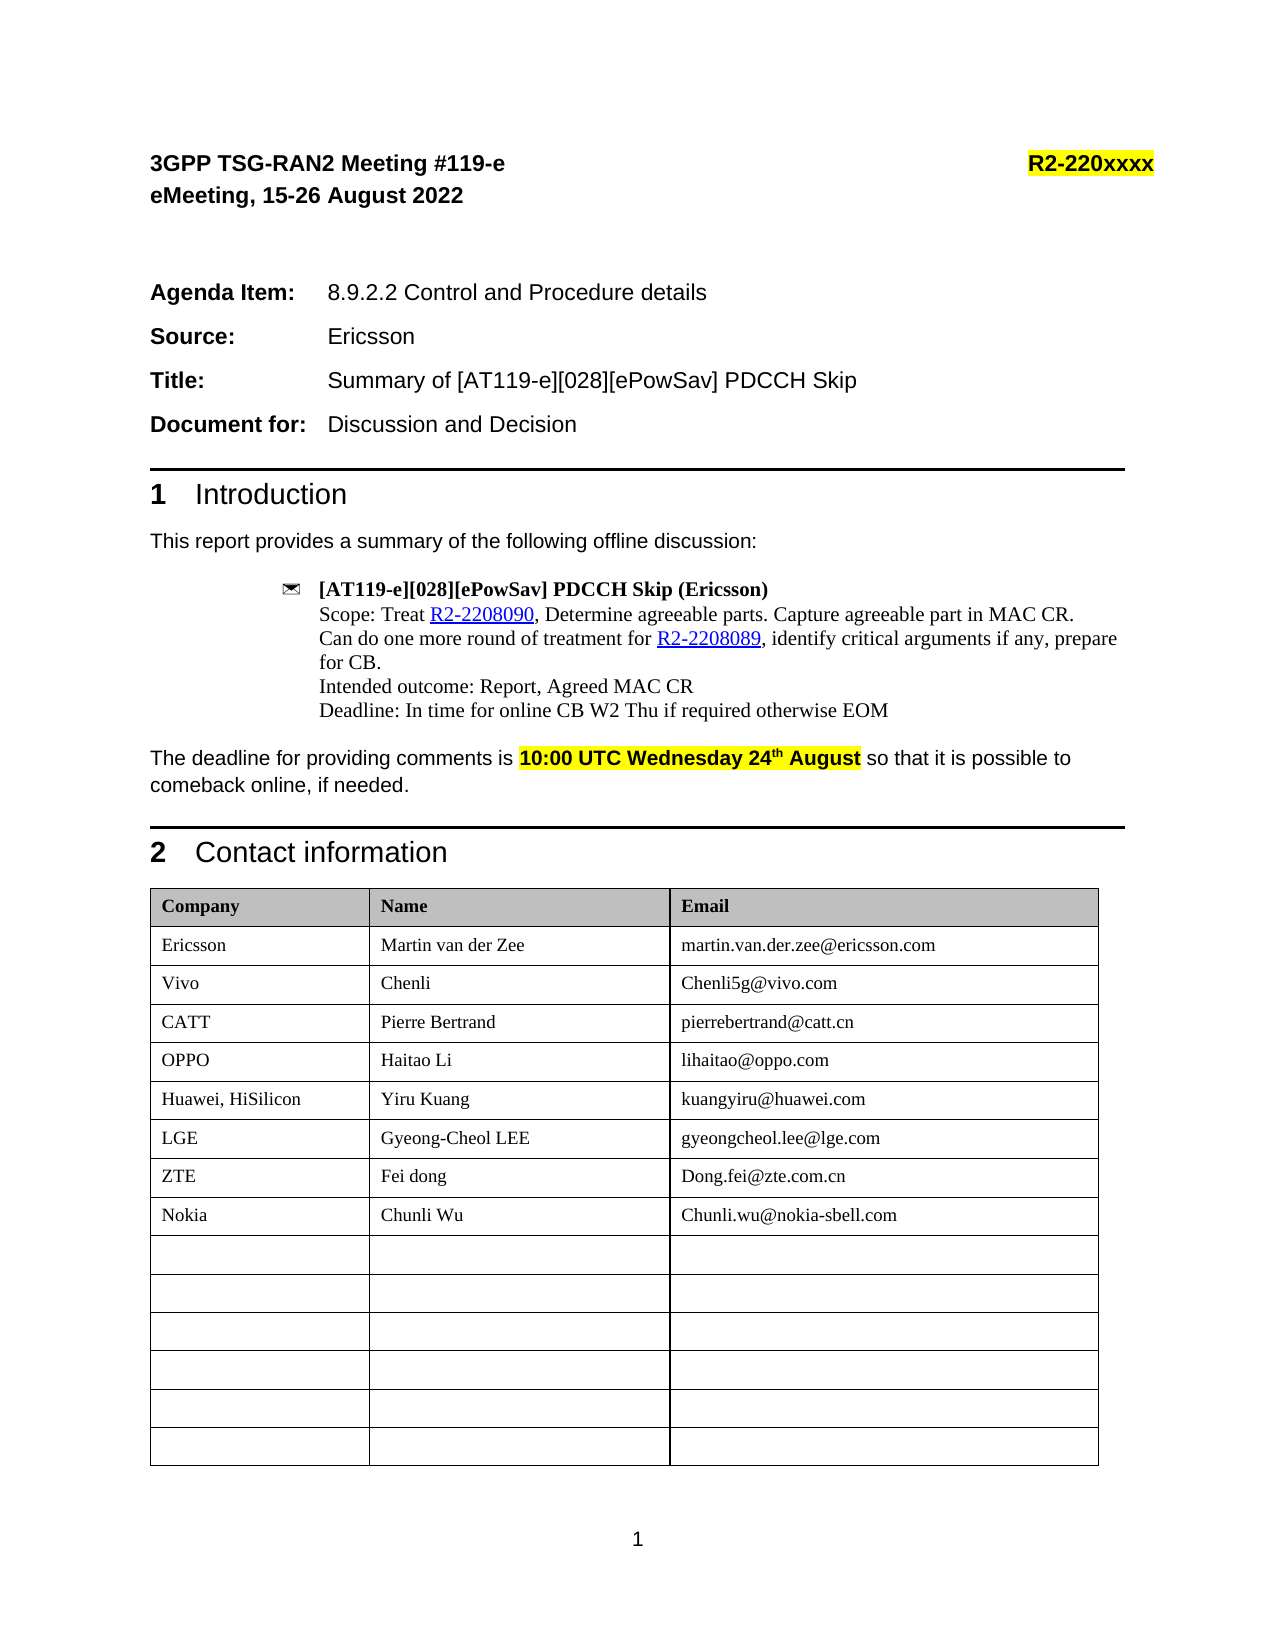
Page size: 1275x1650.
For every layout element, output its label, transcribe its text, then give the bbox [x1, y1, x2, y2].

text Document for: Discussion and Decision [150, 411, 1125, 437]
subtitle Contact information [150, 829, 1125, 869]
table_cell [671, 1351, 1098, 1389]
table_cell [151, 1390, 369, 1427]
text This report provides a summary of the following offline discussion: [150, 529, 1125, 553]
text Title: Summary of [AT119-e][028][ePowSav] PDCCH Skip [150, 367, 1125, 393]
text 3GPP TSG-RAN2 Meeting #119-e R2-220xxxx [150, 150, 1028, 176]
table_cell [151, 1428, 369, 1465]
table_cell [671, 1390, 1098, 1427]
table_cell LGE [151, 1120, 369, 1158]
table_cell Chenli5g@vivo.com [671, 966, 1098, 1003]
table_cell [151, 1313, 369, 1350]
table_cell CATT [151, 1005, 369, 1042]
table_cell Fei dong [370, 1159, 669, 1197]
text Scope: Treat R2-2208090, Determine agreeable parts. Capture agreeable part in MAC CR. [281, 601, 1125, 626]
table_cell Gyeong-Cheol LEE [370, 1120, 669, 1158]
table_cell Chunli.wu@nokia-sbell.com [671, 1198, 1098, 1235]
text The deadline for providing comments is 10:00 UTC Wednesday 24th August so that it is possible to comeback online, if needed. [150, 746, 1125, 797]
table_cell [370, 1275, 669, 1312]
table_cell Martin van der Zee [370, 927, 669, 965]
table_cell [370, 1313, 669, 1350]
table_cell lihaitao@oppo.com [671, 1043, 1098, 1081]
text eMeeting, 15-26 August 2022 [150, 182, 1125, 208]
table_header Email [671, 889, 1098, 926]
text Deadline: In time for online CB W2 Thu if required otherwise EOM [281, 698, 1125, 722]
table_cell pierrebertrand@catt.cn [671, 1005, 1098, 1042]
table_cell [370, 1236, 669, 1274]
table_cell [370, 1351, 669, 1389]
text Can do one more round of treatment for R2-2208089, identify critical arguments if any, prepare for CB. [281, 626, 1125, 674]
table_cell OPPO [151, 1043, 369, 1081]
table_cell ZTE [151, 1159, 369, 1197]
table_cell [671, 1428, 1098, 1465]
text Source: Ericsson [150, 323, 1125, 349]
table_cell kuangyiru@huawei.com [671, 1082, 1098, 1119]
table_cell [151, 1236, 369, 1274]
table_cell Ericsson [151, 927, 369, 965]
table_cell Pierre Bertrand [370, 1005, 669, 1042]
table_cell gyeongcheol.lee@lge.com [671, 1120, 1098, 1158]
subtitle Introduction [150, 471, 1125, 510]
table_cell Huawei, HiSilicon [151, 1082, 369, 1119]
table_cell [370, 1390, 669, 1427]
table_header Name [370, 889, 669, 926]
table_cell martin.van.der.zee@ericsson.com [671, 927, 1098, 965]
table_cell Vivo [151, 966, 369, 1003]
table_cell Chenli [370, 966, 669, 1003]
table_cell Chunli Wu [370, 1198, 669, 1235]
table_cell Nokia [151, 1198, 369, 1235]
list [AT119-e][028][ePowSav] PDCCH Skip (Ericsson) [281, 577, 1125, 601]
table_cell Dong.fei@zte.com.cn [671, 1159, 1098, 1197]
table_cell [151, 1351, 369, 1389]
table_cell [671, 1236, 1098, 1274]
table_cell [370, 1428, 669, 1465]
text Intended outcome: Report, Agreed MAC CR [281, 674, 1125, 698]
table_cell [671, 1275, 1098, 1312]
table_cell [671, 1313, 1098, 1350]
table_cell [151, 1275, 369, 1312]
table_header Company [151, 889, 369, 926]
table_cell Haitao Li [370, 1043, 669, 1081]
text Agenda Item: 8.9.2.2 Control and Procedure details [150, 279, 1125, 305]
table_cell Yiru Kuang [370, 1082, 669, 1119]
